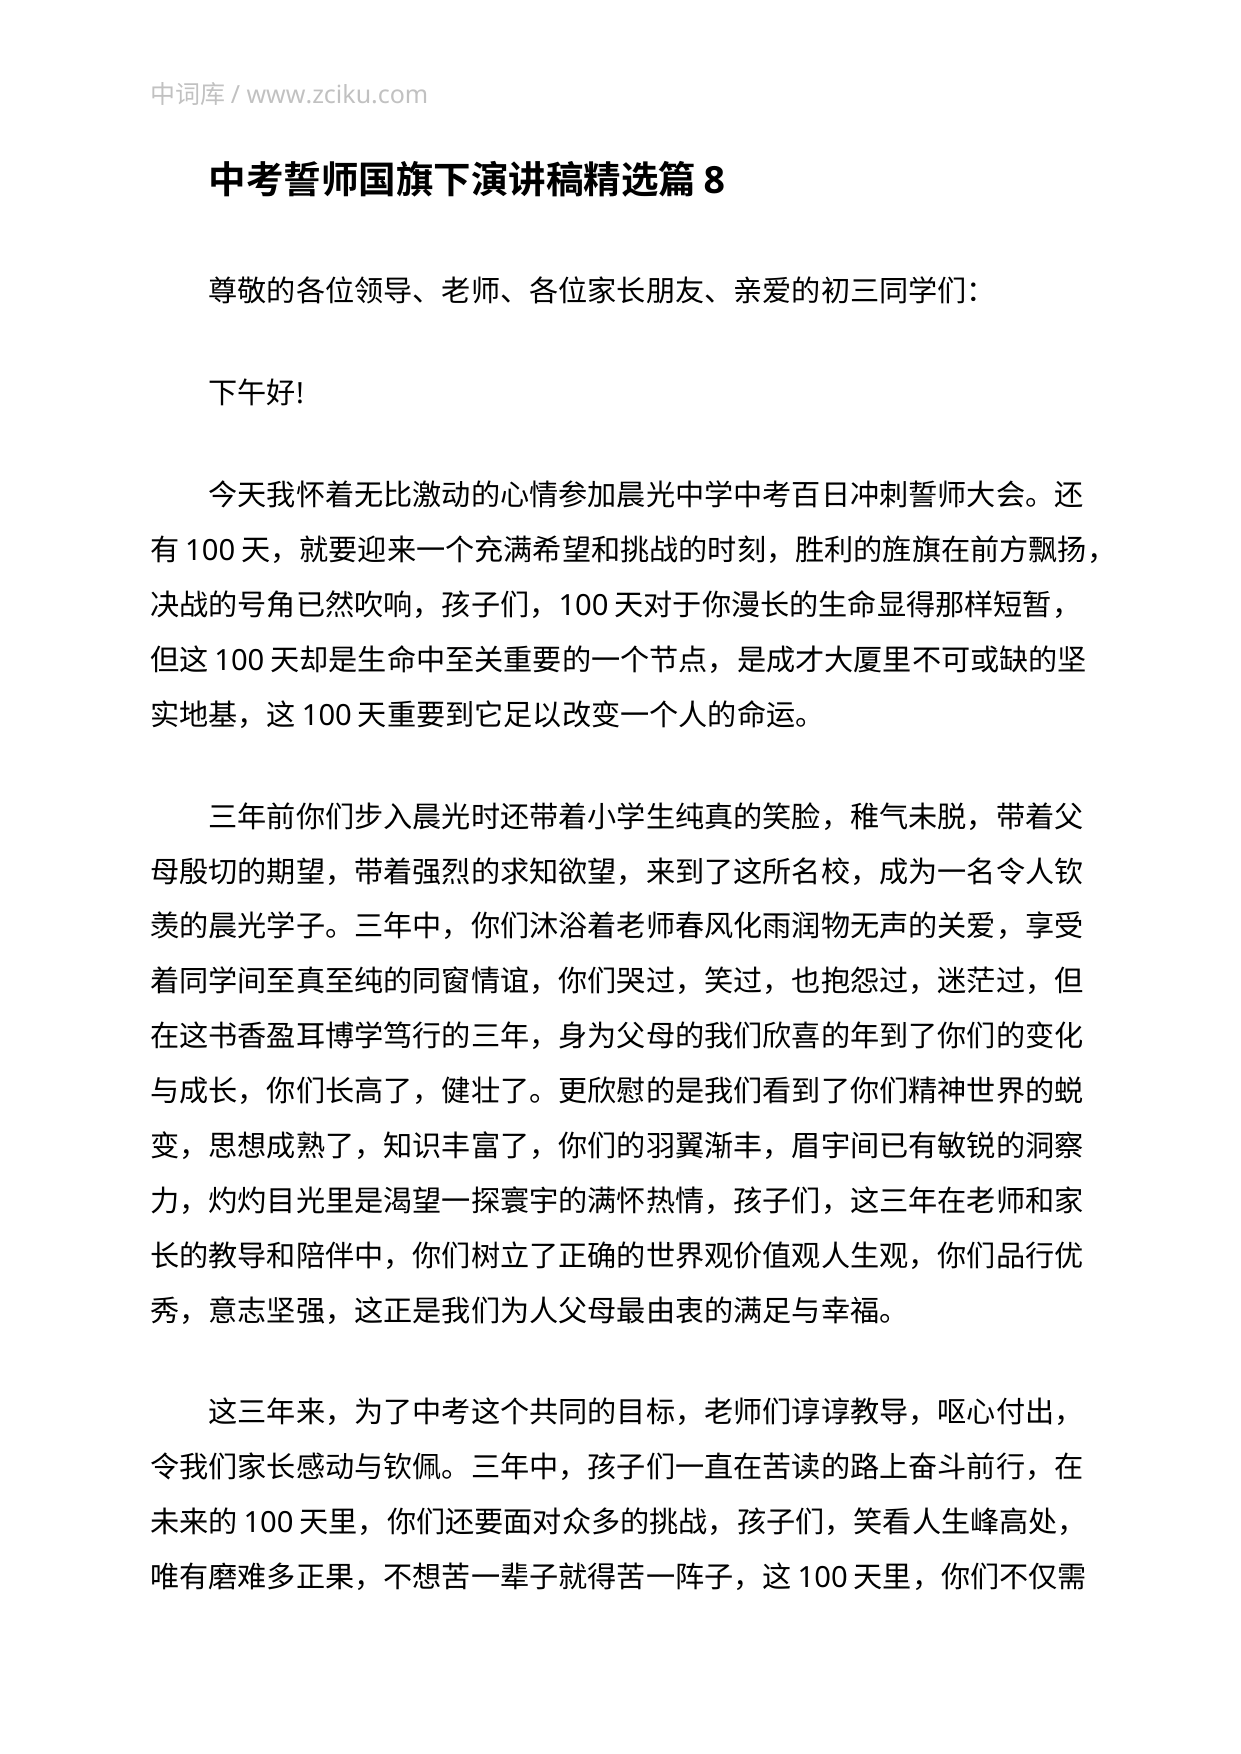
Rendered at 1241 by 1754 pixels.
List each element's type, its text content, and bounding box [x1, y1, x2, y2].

text 今天我怀着无比激动的心情参加晨光中学中考百日冲刺誓师大会。还有100天，就要迎来一个充满希望和挑战的时刻，胜利的旌旗在前方飘扬，决战的号角已然吹响，孩子们，100天对于你漫长的生命显得那样短暂，但这100天却是生命中至关重要的一个节点，是成才大厦里不可或缺的坚实地基，这100天重要到它足以改变一个人的命运。 [150, 471, 1090, 734]
text 尊敬的各位领导、老师、各位家长朋友、亲爱的初三同学们： [150, 268, 1090, 310]
text 三年前你们步入晨光时还带着小学生纯真的笑脸，稚气未脱，带着父母殷切的期望，带着强烈的求知欲望，来到了这所名校，成为一名令人钦羡的晨光学子。三年中，你们沐浴着老师春风化雨润物无声的关爱，享受着同学间至真至纯的同窗情谊，你们哭过，笑过，也抱怨过，迷茫过，但在这书香盈耳博学笃行的三年，身为父母的我们欣喜的年到了你们的变化与成长，你们长高了，健壮了。更欣慰的是我们看到了你们精神世界的蜕变，思想成熟了，知识丰富了，你们的羽翼渐丰，眉宇间已有敏锐的洞察力，灼灼目光里是渴望一探寰宇的满怀热情，孩子们，这三年在老师和家长的教导和陪伴中，你们树立了正确的世界观价值观人生观，你们品行优秀，意志坚强，这正是我们为人父母最由衷的满足与幸福。 [150, 793, 1090, 1329]
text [150, 1389, 1090, 1596]
text 中考誓师国旗下演讲稿精选篇8 [150, 150, 1090, 204]
text 下午好! [150, 369, 1090, 412]
